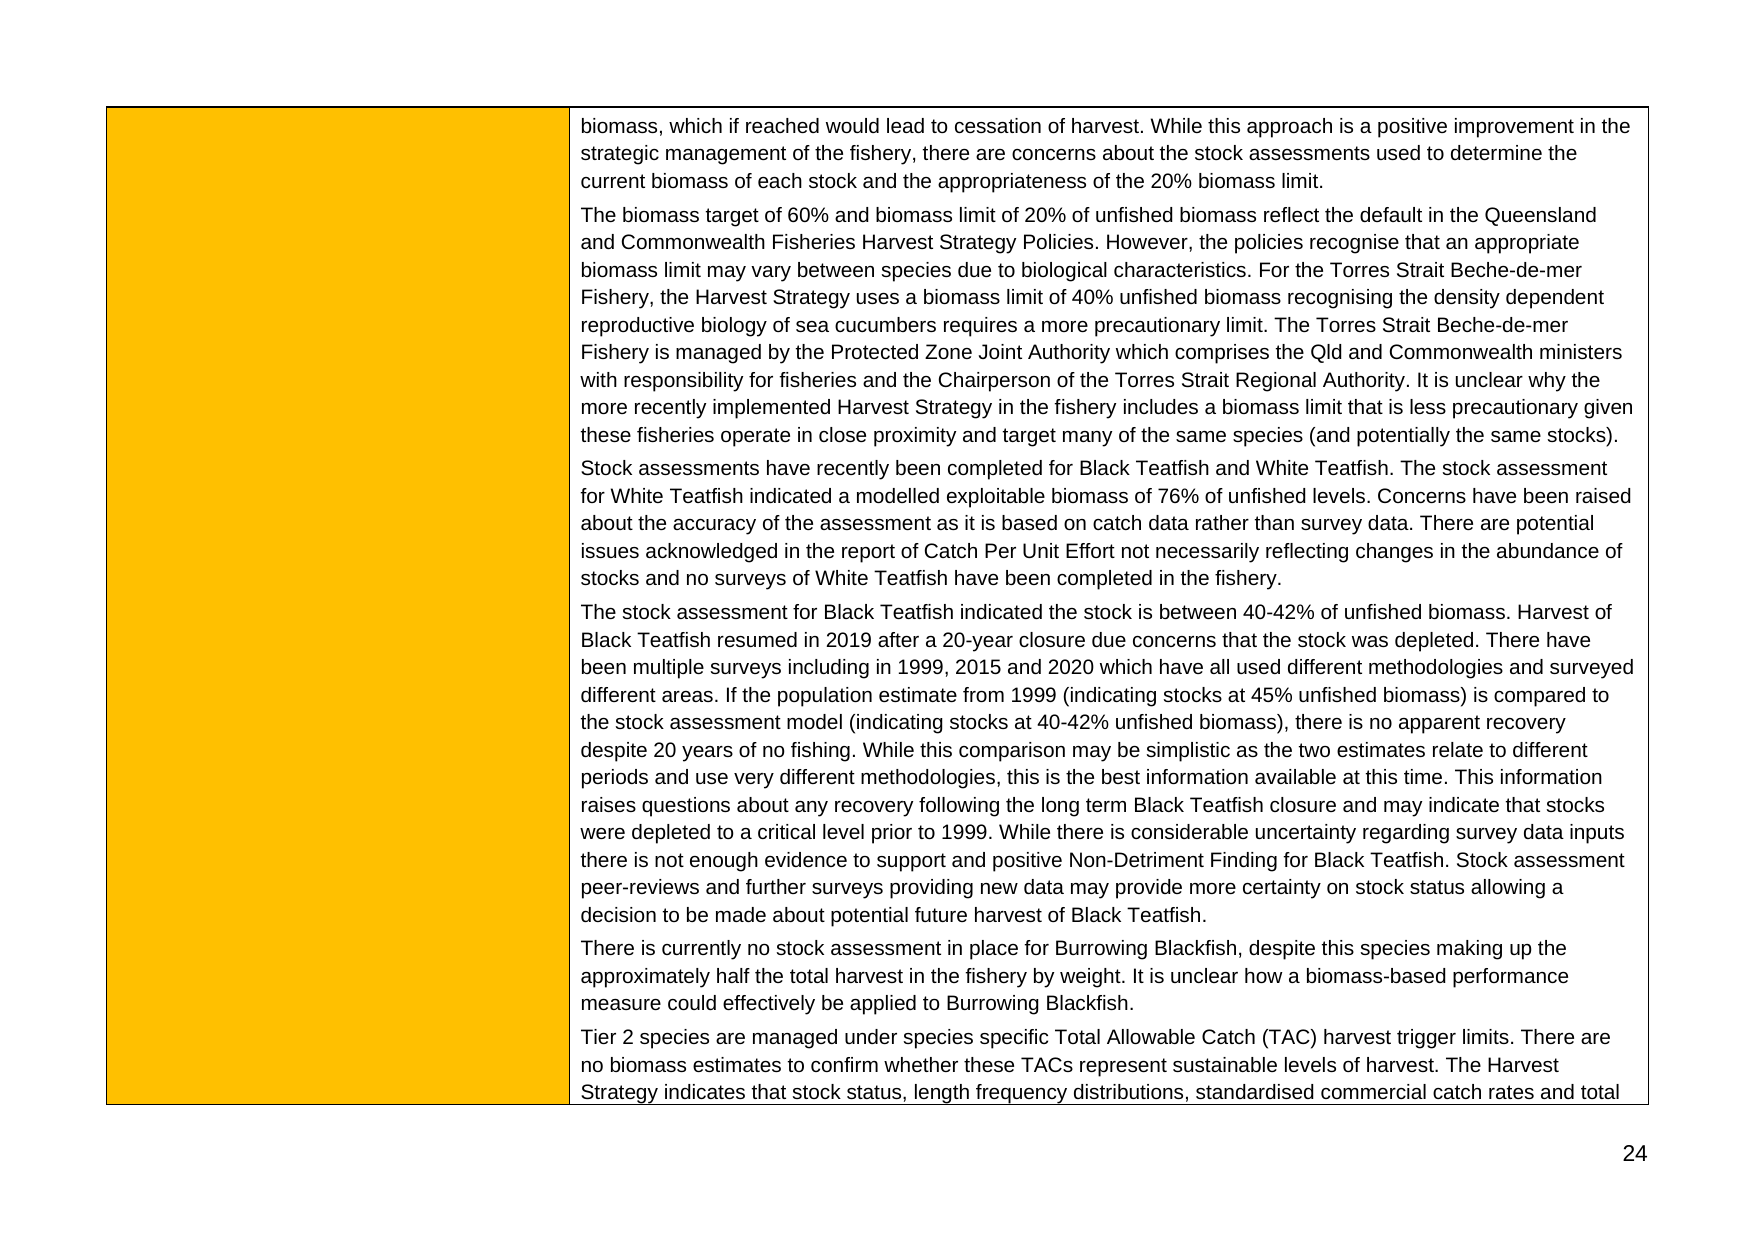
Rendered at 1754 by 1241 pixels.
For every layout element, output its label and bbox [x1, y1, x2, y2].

table_cell [570, 108, 1648, 1104]
table_cell [107, 108, 569, 1104]
